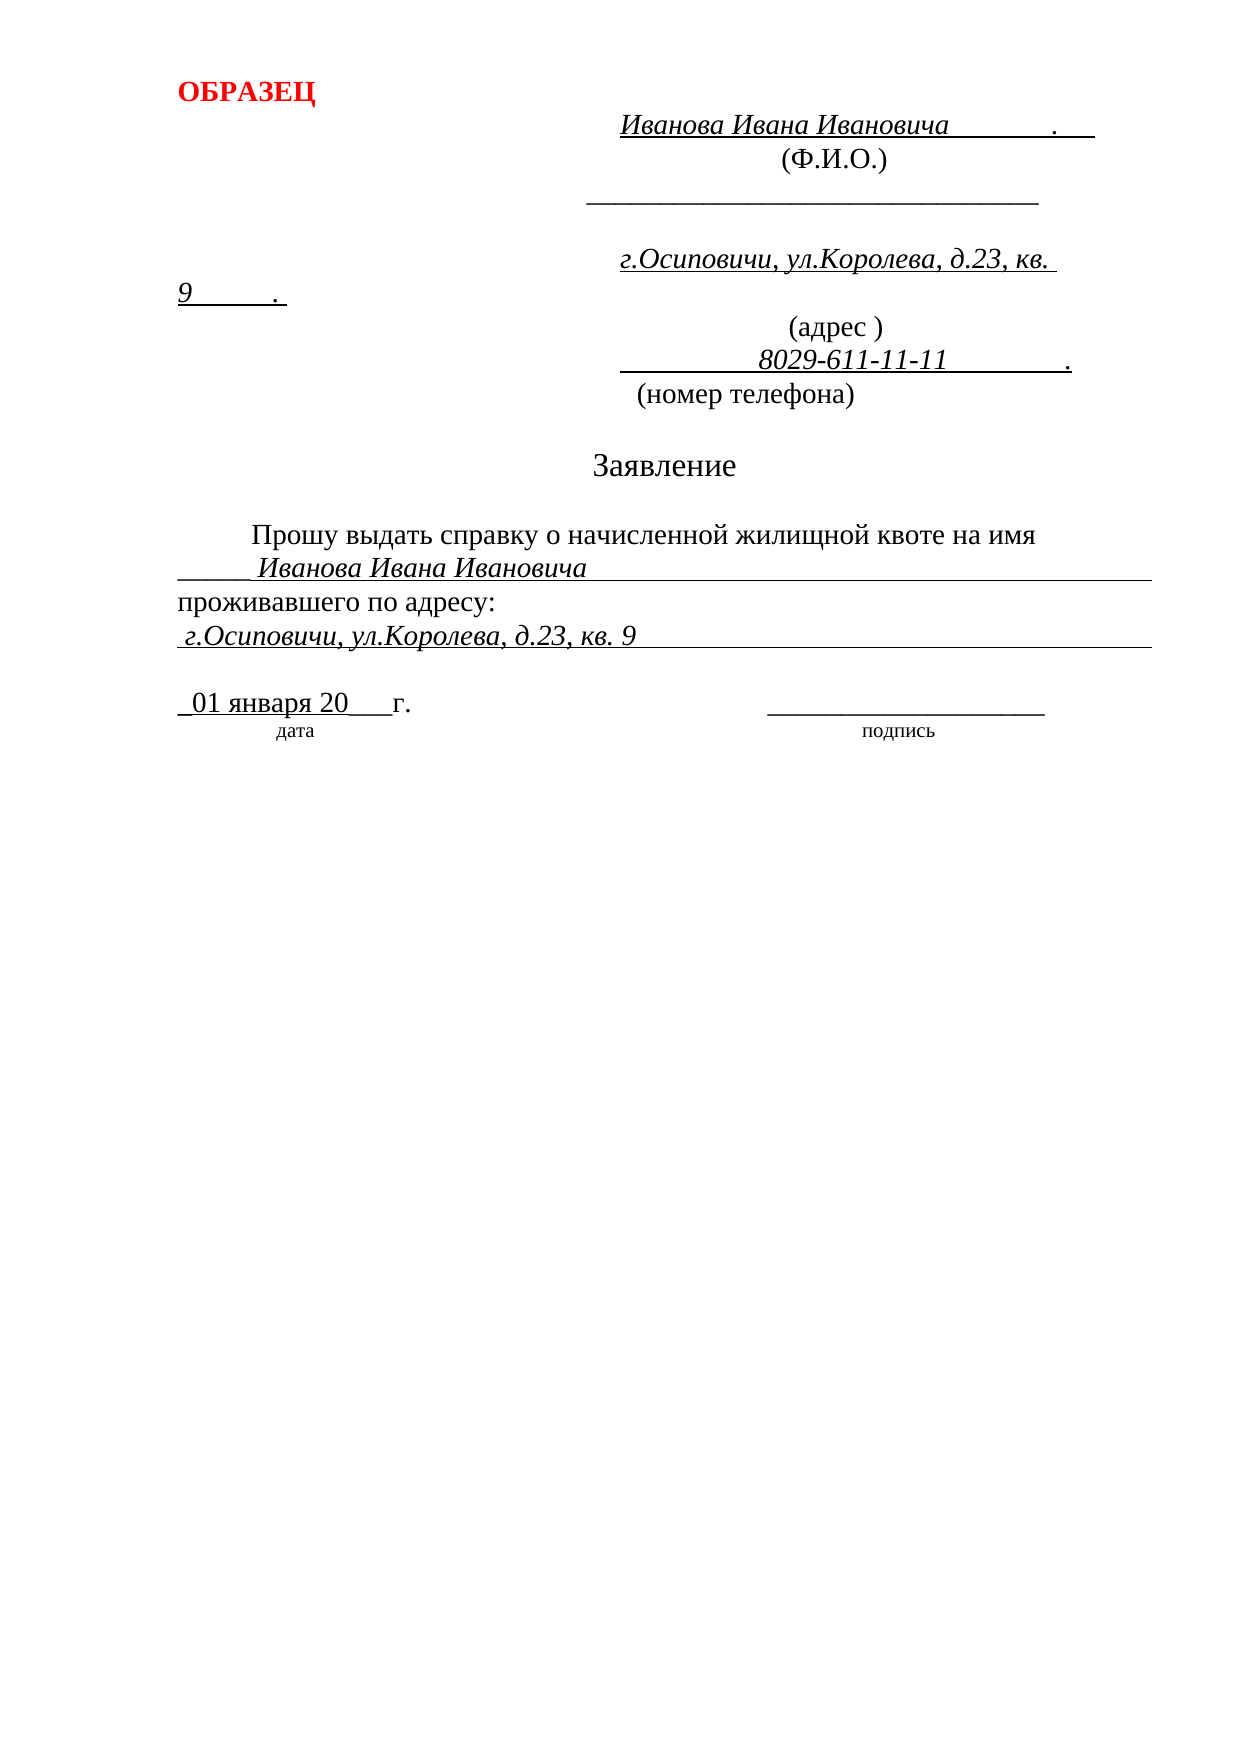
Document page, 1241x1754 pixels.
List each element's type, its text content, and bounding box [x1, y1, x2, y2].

text г.Осиповичи, ул.Королева, д.23, кв. 9 [177, 618, 1152, 647]
text _____ Иванова Ивана Ивановича [177, 551, 1152, 580]
text Прошу выдать справку о начисленной жилищной квоте на имя [177, 517, 1152, 551]
text Иванова Ивана Ивановича . [177, 107, 1152, 141]
text (Ф.И.О.) [177, 141, 1152, 174]
text г.Осиповичи, ул.Королева, д.23, кв. 9 . [177, 242, 1152, 309]
text проживавшего по адресу: [177, 584, 1152, 618]
text дата подпись [177, 718, 1152, 742]
text (адрес ) [177, 309, 1152, 342]
text 8029-611-11-11 . [177, 342, 1152, 376]
text Заявление [177, 445, 1152, 483]
text (номер телефона) [177, 376, 1150, 409]
text _01 января 20___г. ___________________ [177, 685, 1152, 718]
text _______________________________ [177, 174, 1152, 208]
text ОБРАЗЕЦ [177, 74, 1152, 107]
